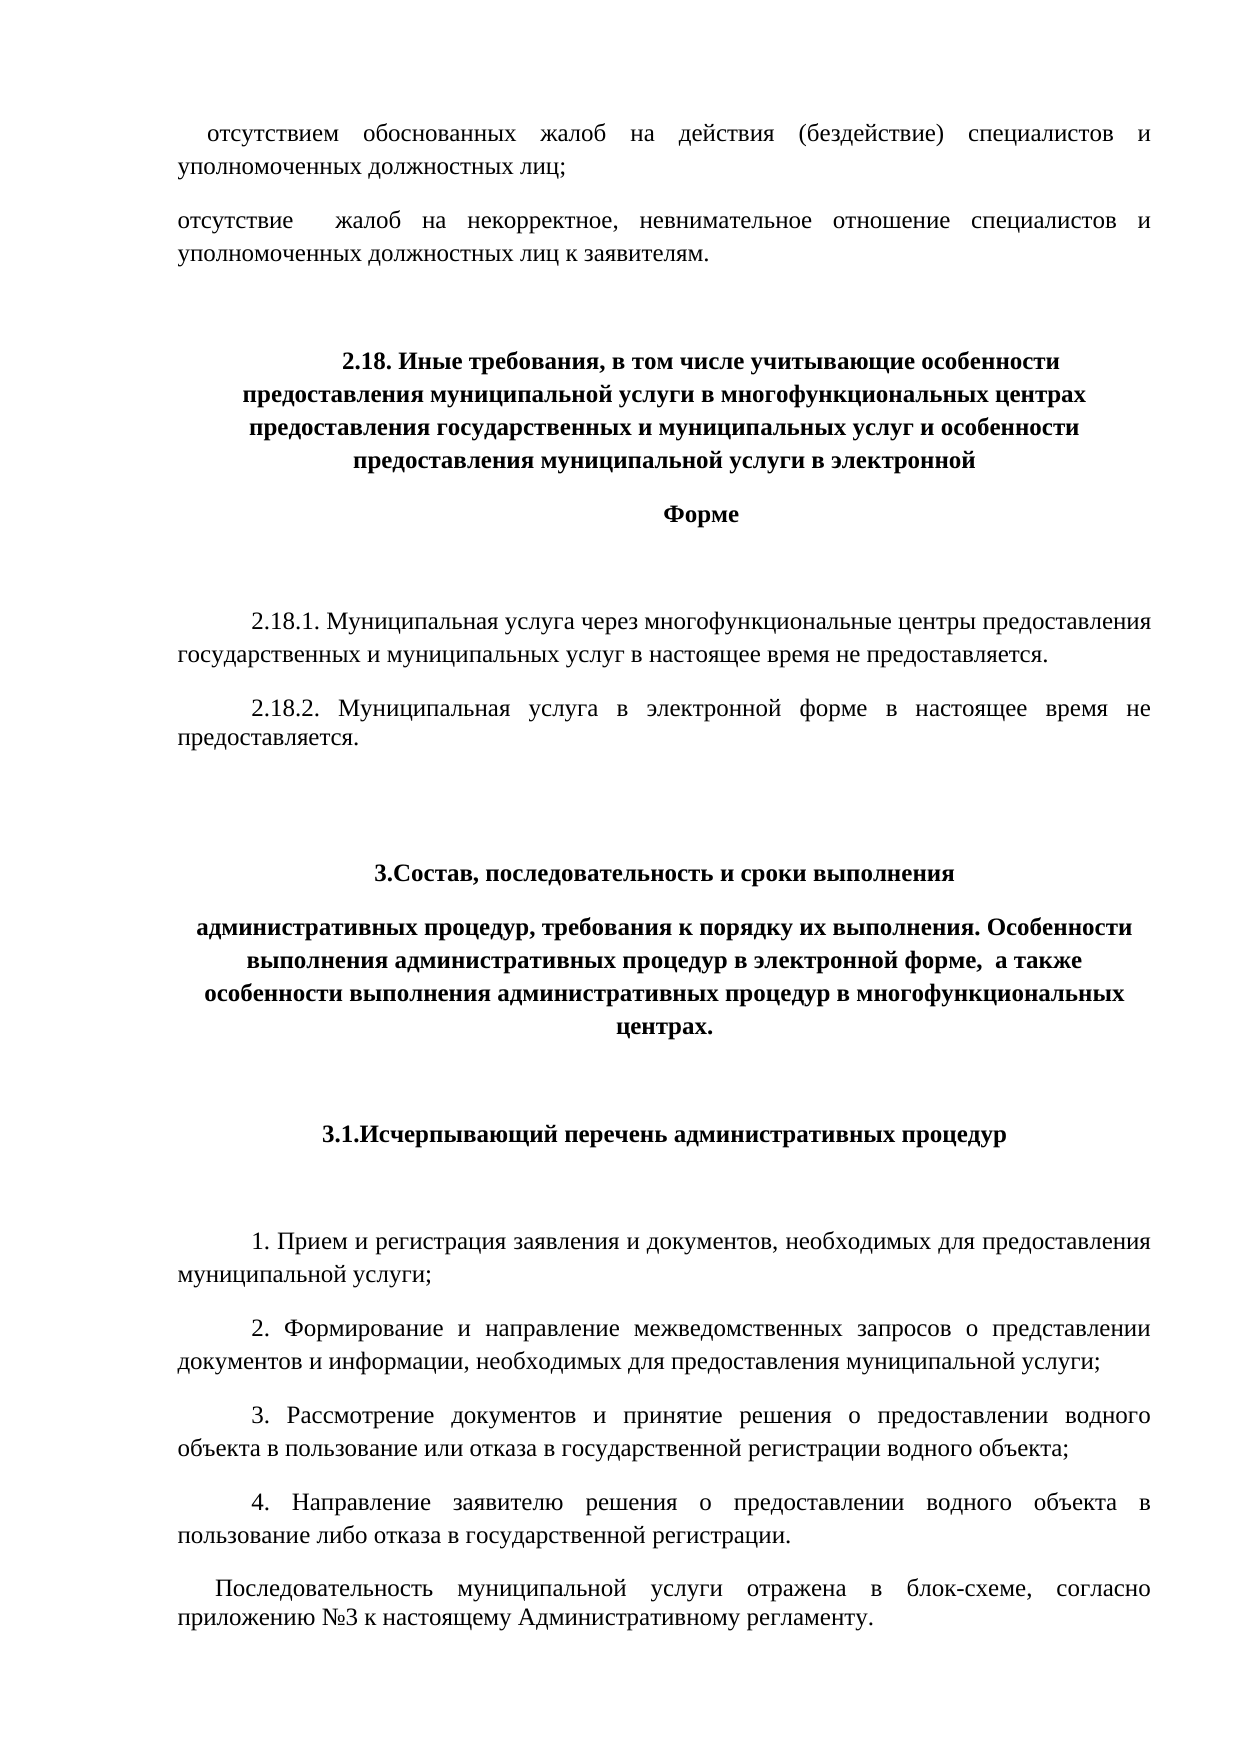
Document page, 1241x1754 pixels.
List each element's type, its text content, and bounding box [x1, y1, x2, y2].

list Последовательность муниципальной услуги отражена в блок-схеме, согласно приложению №3 к настоящему Административному регламенту. [177, 1573, 1152, 1631]
text 2.18. Иные требования, в том числе учитывающие особенности предоставления муниципальной услуги в многофункциональных центрах предоставления государственных и муниципальных услуг и особенности предоставления муниципальной услуги в электронной [177, 346, 1152, 473]
text 2. Формирование и направление межведомственных запросов о представлении документов и информации, необходимых для предоставления муниципальной услуги; [177, 1313, 1152, 1375]
text 3.1.Исчерпывающий перечень административных процедур [177, 1119, 1152, 1148]
text 2.18.1. Муниципальная услуга через многофункциональные центры предоставления государственных и муниципальных услуг в настоящее время не предоставляется. [177, 606, 1152, 668]
text 2.18.2. Муниципальная услуга в электронной форме в настоящее время не предоставляется. [177, 693, 1152, 751]
text отсутствие жалоб на некорректное, невнимательное отношение специалистов и уполномоченных должностных лиц к заявителям. [177, 205, 1152, 267]
text отсутствием обоснованных жалоб на действия (бездействие) специалистов и уполномоченных должностных лиц; [177, 118, 1152, 180]
text 4. Направление заявителю решения о предоставлении водного объекта в пользование либо отказа в государственной регистрации. [177, 1487, 1152, 1548]
text 3. Рассмотрение документов и принятие решения о предоставлении водного объекта в пользование или отказа в государственной регистрации водного объекта; [177, 1400, 1152, 1462]
text административных процедур, требования к порядку их выполнения. Особенности выполнения административных процедур в электронной форме, а также особенности выполнения административных процедур в многофункциональных центрах. [177, 912, 1152, 1040]
text Форме [177, 499, 1152, 527]
text 1. Прием и регистрация заявления и документов, необходимых для предоставления муниципальной услуги; [177, 1226, 1152, 1288]
text 3.Состав, последовательность и сроки выполнения [177, 858, 1152, 887]
